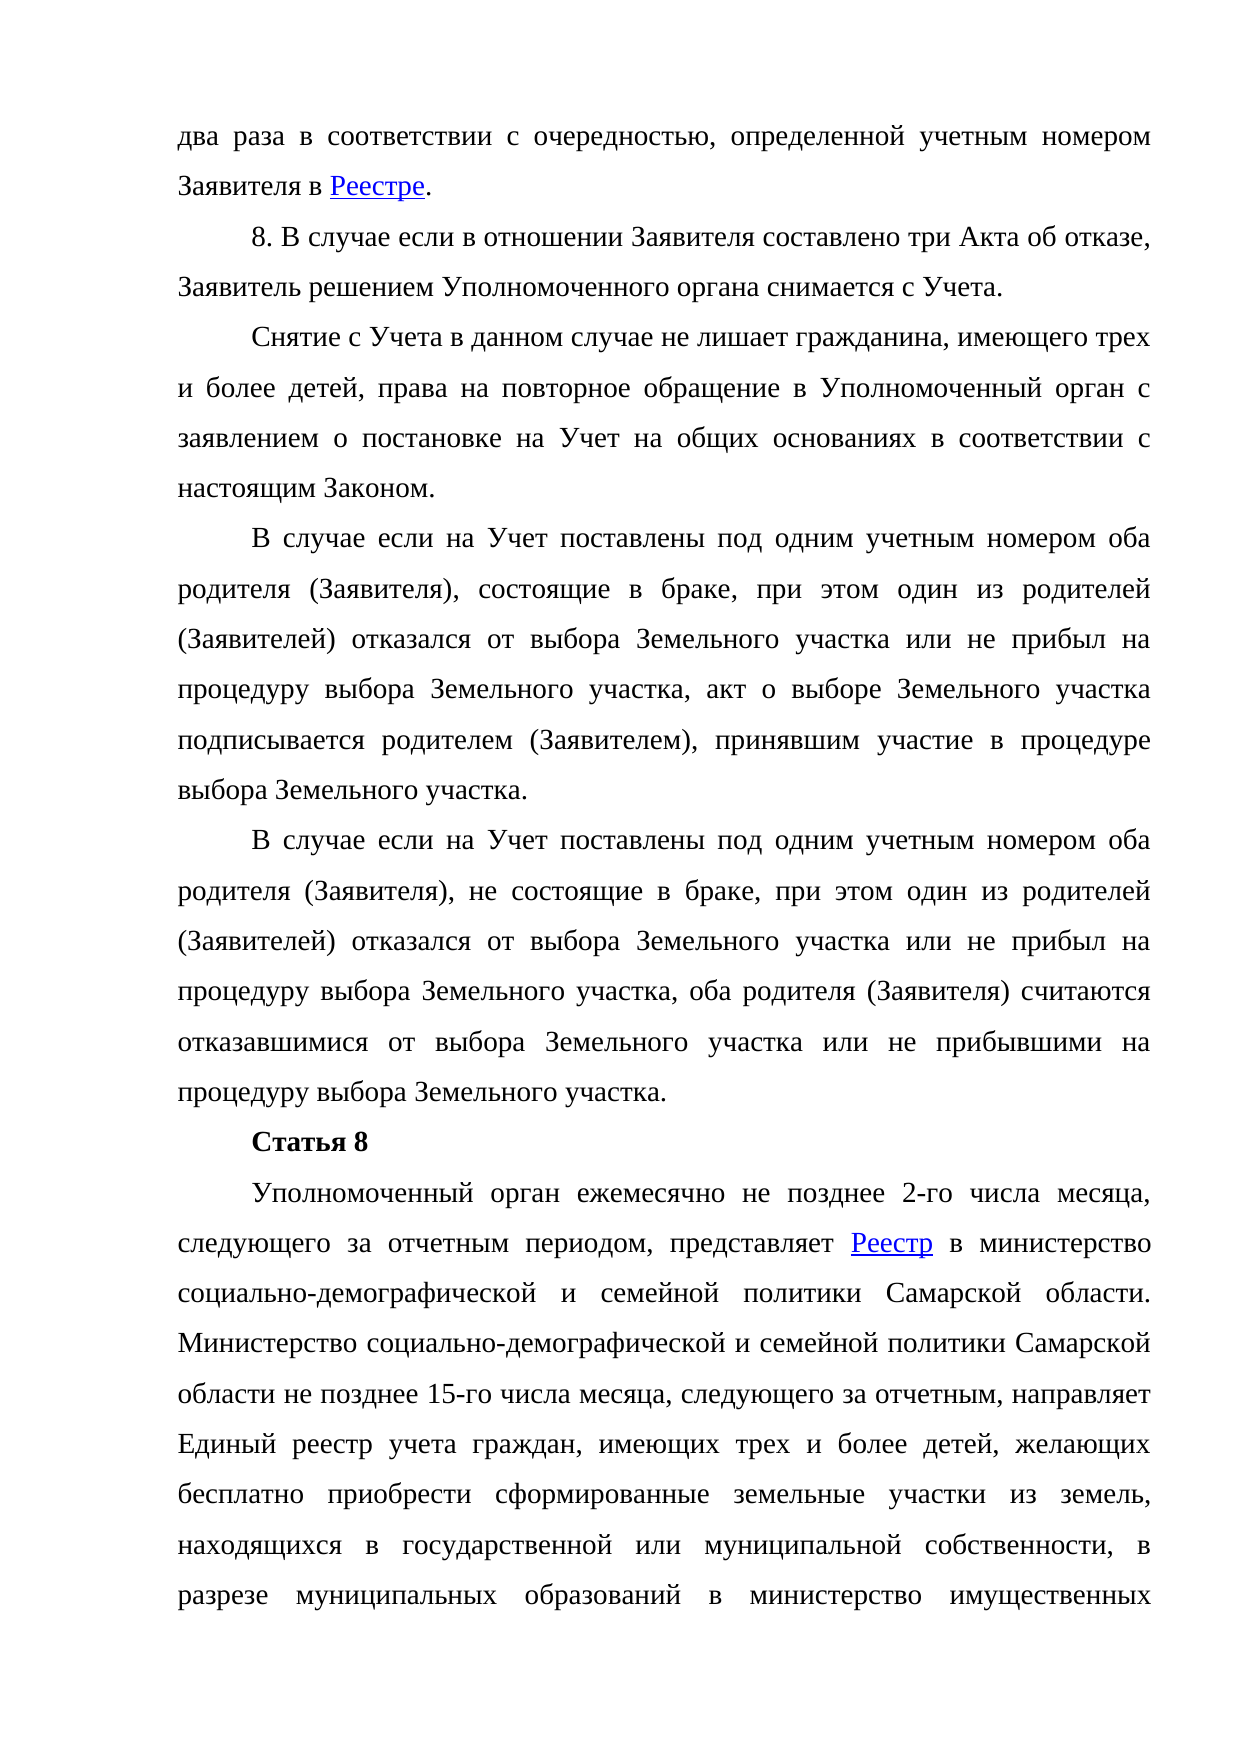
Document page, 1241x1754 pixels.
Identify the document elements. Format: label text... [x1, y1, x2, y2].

list В случае если в отношении Заявителя составлено три Акта об отказе, Заявитель решением Уполномоченного органа снимается с Учета. [177, 219, 1152, 303]
text Снятие с Учета в данном случае не лишает гражданина, имеющего трех и более детей, права на повторное обращение в Уполномоченный орган с заявлением о постановке на Учет на общих основаниях в соответствии с настоящим Законом. [177, 319, 1152, 504]
text Статья 8 [177, 1124, 1152, 1158]
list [177, 118, 1152, 202]
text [177, 1175, 1152, 1611]
text В случае если на Учет поставлены под одним учетным номером оба родителя (Заявителя), не состоящие в браке, при этом один из родителей (Заявителей) отказался от выбора Земельного участка или не прибыл на процедуру выбора Земельного участка, оба родителя (Заявителя) считаются отказавшимися от выбора Земельного участка или не прибывшими на процедуру выбора Земельного участка. [177, 822, 1152, 1108]
text В случае если на Учет поставлены под одним учетным номером оба родителя (Заявителя), состоящие в браке, при этом один из родителей (Заявителей) отказался от выбора Земельного участка или не прибыл на процедуру выбора Земельного участка, акт о выборе Земельного участка подписывается родителем (Заявителем), принявшим участие в процедуре выбора Земельного участка. [177, 521, 1152, 806]
